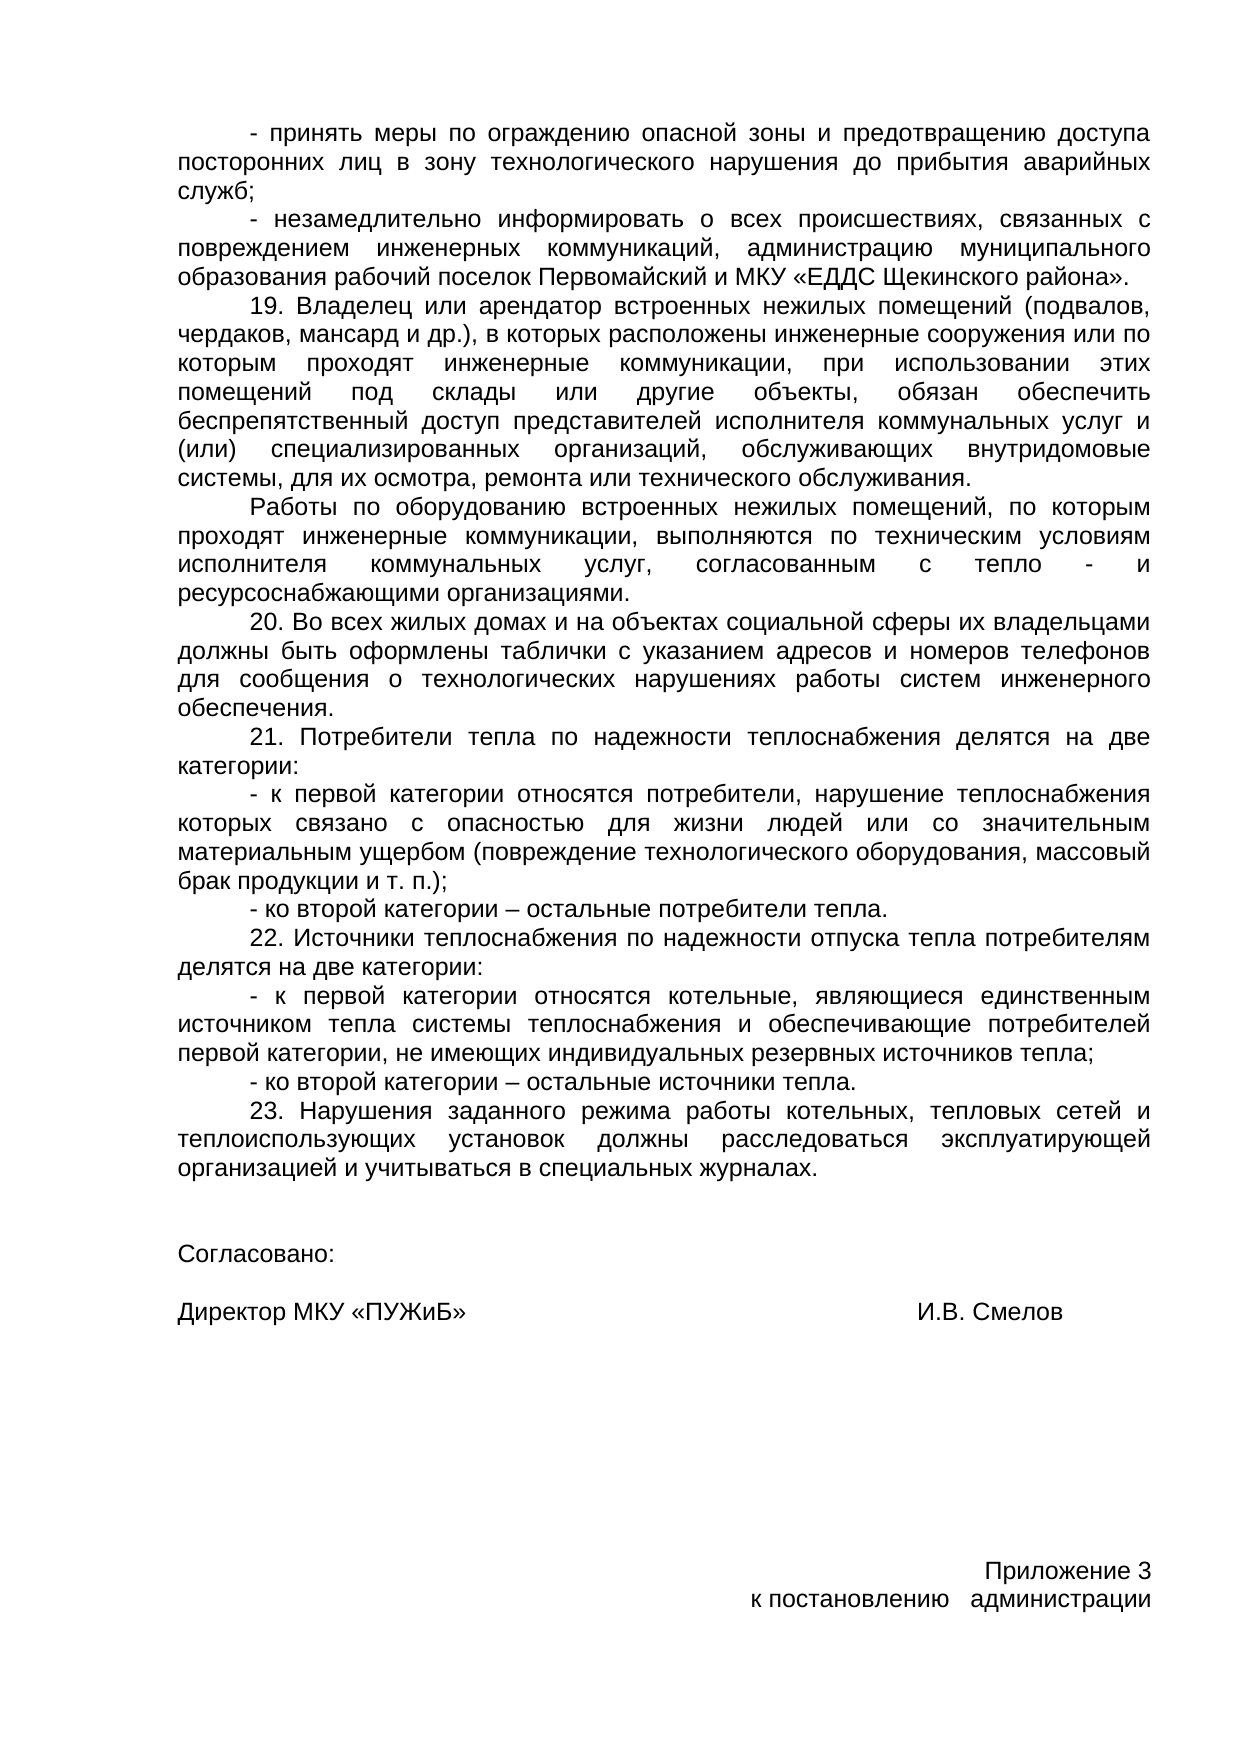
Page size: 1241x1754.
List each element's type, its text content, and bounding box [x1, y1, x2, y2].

text - незамедлительно информировать о всех происшествиях, связанных с повреждением инженерных коммуникаций, администрацию муниципального образования рабочий поселок Первомайский и МКУ «ЕДДС Щекинского района». [177, 204, 1152, 291]
text 19. Владелец или арендатор встроенных нежилых помещений (подвалов, чердаков, мансард и др.), в которых расположены инженерные сооружения или по которым проходят инженерные коммуникации, при использовании этих помещений под склады или другие объекты, обязан обеспечить беспрепятственный доступ представителей исполнителя коммунальных услуг и (или) специализированных организаций, обслуживающих внутридомовые системы, для их осмотра, ремонта или технического обслуживания. [177, 291, 1152, 492]
text к постановлению администрации [177, 1584, 1152, 1613]
text - ко второй категории – остальные потребители тепла. [177, 894, 1152, 923]
text 23. Нарушения заданного режима работы котельных, тепловых сетей и теплоиспользующих установок должны расследоваться эксплуатирующей организацией и учитываться в специальных журналах. [177, 1096, 1152, 1182]
text - ко второй категории – остальные источники тепла. [177, 1067, 1152, 1096]
text Работы по оборудованию встроенных нежилых помещений, по которым проходят инженерные коммуникации, выполняются по техническим условиям исполнителя коммунальных услуг, согласованным с тепло - и ресурсоснабжающими организациями. [177, 492, 1152, 607]
text Директор МКУ «ПУЖиБ» И.В. Смелов [177, 1297, 1152, 1326]
text - принять меры по ограждению опасной зоны и предотвращению доступа посторонних лиц в зону технологического нарушения до прибытия аварийных служб; [177, 118, 1152, 204]
text 21. Потребители тепла по надежности теплоснабжения делятся на две категории: [177, 722, 1152, 779]
text 22. Источники теплоснабжения по надежности отпуска тепла потребителям делятся на две категории: [177, 923, 1152, 981]
text Приложение 3 [177, 1556, 1152, 1584]
text - к первой категории относятся котельные, являющиеся единственным источником тепла системы теплоснабжения и обеспечивающие потребителей первой категории, не имеющих индивидуальных резервных источников тепла; [177, 981, 1152, 1067]
text Согласовано: [177, 1239, 1152, 1268]
text 20. Во всех жилых домах и на объектах социальной сферы их владельцами должны быть оформлены таблички с указанием адресов и номеров телефонов для сообщения о технологических нарушениях работы систем инженерного обеспечения. [177, 607, 1152, 722]
text - к первой категории относятся потребители, нарушение теплоснабжения которых связано с опасностью для жизни людей или со значительным материальным ущербом (повреждение технологического оборудования, массовый брак продукции и т. п.); [177, 779, 1152, 894]
